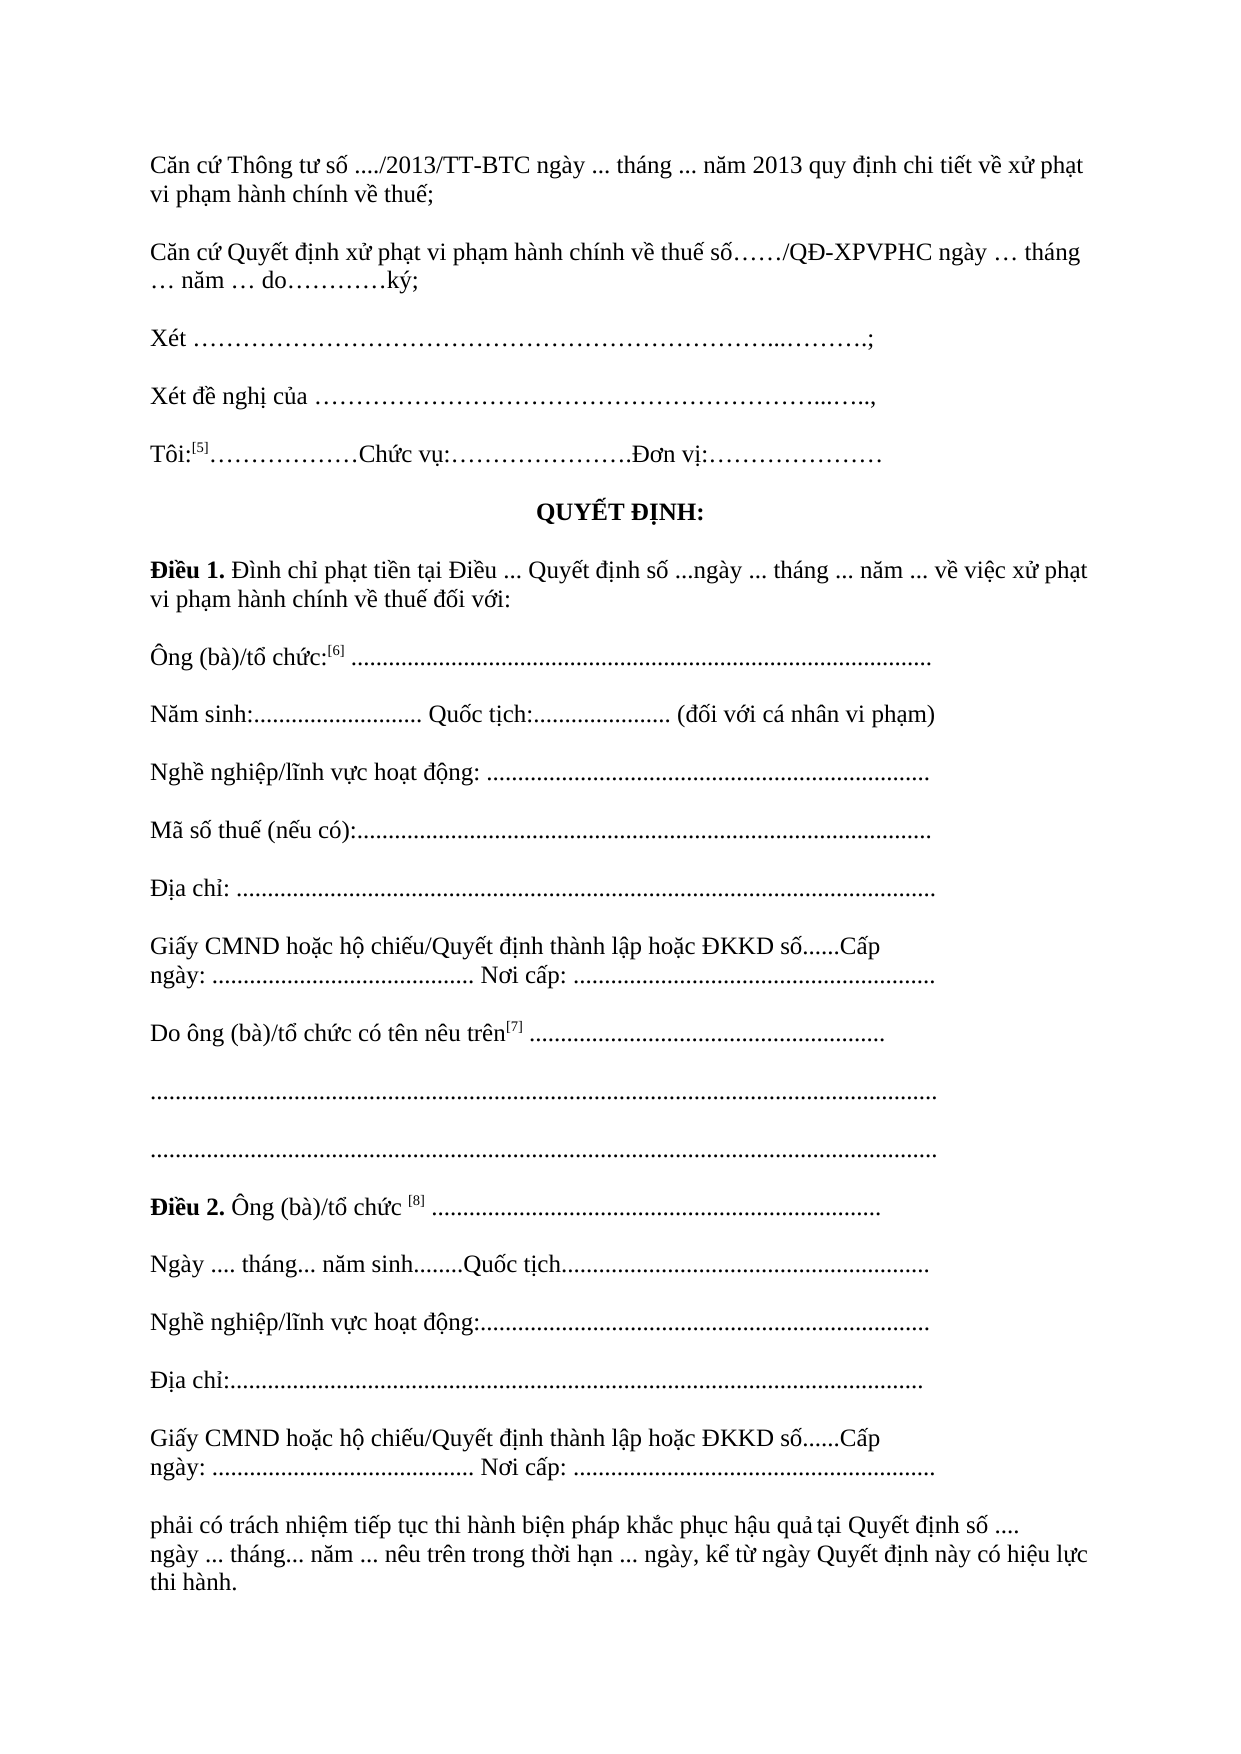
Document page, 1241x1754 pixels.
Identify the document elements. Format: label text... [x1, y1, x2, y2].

text phải có trách nhiệm tiếp tục thi hành biện pháp khắc phục hậu quả tại Quyết định số .... ngày ... tháng... năm ... nêu trên trong thời hạn ... ngày, kể từ ngày Quyết định này có hiệu lực thi hành. [150, 1510, 1090, 1596]
text QUYẾT ĐỊNH: [150, 497, 1090, 526]
text Địa chỉ: ................................................................................................................ [150, 873, 1090, 902]
text Xét ……………………………………………………………...……….; [150, 323, 1090, 352]
text Nghề nghiệp/lĩnh vực hoạt động:........................................................................ [150, 1307, 1090, 1336]
text Tôi:[5]………………Chức vụ:………………….Đơn vị:………………… [150, 439, 1090, 468]
text Ngày .... tháng... năm sinh........Quốc tịch........................................................... [150, 1249, 1090, 1278]
text Căn cứ Quyết định xử phạt vi phạm hành chính về thuế số……/QĐ-XPVPHC ngày … tháng … năm … do…………ký; [150, 237, 1090, 294]
text Điều 2. Ông (bà)/tổ chức [8] ........................................................................ [150, 1192, 1090, 1220]
text Năm sinh:........................... Quốc tịch:...................... (đối với cá nhân vi phạm) [150, 699, 1090, 728]
text Nghề nghiệp/lĩnh vực hoạt động: ....................................................................... [150, 757, 1090, 786]
text .............................................................................................................................. [150, 1076, 1090, 1104]
text Giấy CMND hoặc hộ chiếu/Quyết định thành lập hoặc ĐKKD số......Cấp ngày: .......................................... Nơi cấp: .......................................................... [150, 931, 1090, 989]
text Điều 1. Đình chỉ phạt tiền tại Điều ... Quyết định số ...ngày ... tháng ... năm ... về việc xử phạt vi phạm hành chính về thuế đối với: [150, 555, 1090, 612]
text Do ông (bà)/tổ chức có tên nêu trên[7] ......................................................... [150, 1018, 1090, 1047]
text Xét đề nghị của ……………………………………………………...….., [150, 381, 1090, 410]
text Căn cứ Thông tư số ..../2013/TT-BTC ngày ... tháng ... năm 2013 quy định chi tiết về xử phạt vi phạm hành chính về thuế; [150, 150, 1090, 207]
text .............................................................................................................................. [150, 1134, 1090, 1162]
text Mã số thuế (nếu có):............................................................................................ [150, 815, 1090, 844]
text Giấy CMND hoặc hộ chiếu/Quyết định thành lập hoặc ĐKKD số......Cấp ngày: .......................................... Nơi cấp: .......................................................... [150, 1423, 1090, 1481]
text Ông (bà)/tổ chức:[6] ............................................................................................. [150, 642, 1090, 670]
text Địa chỉ:............................................................................................................... [150, 1365, 1090, 1394]
